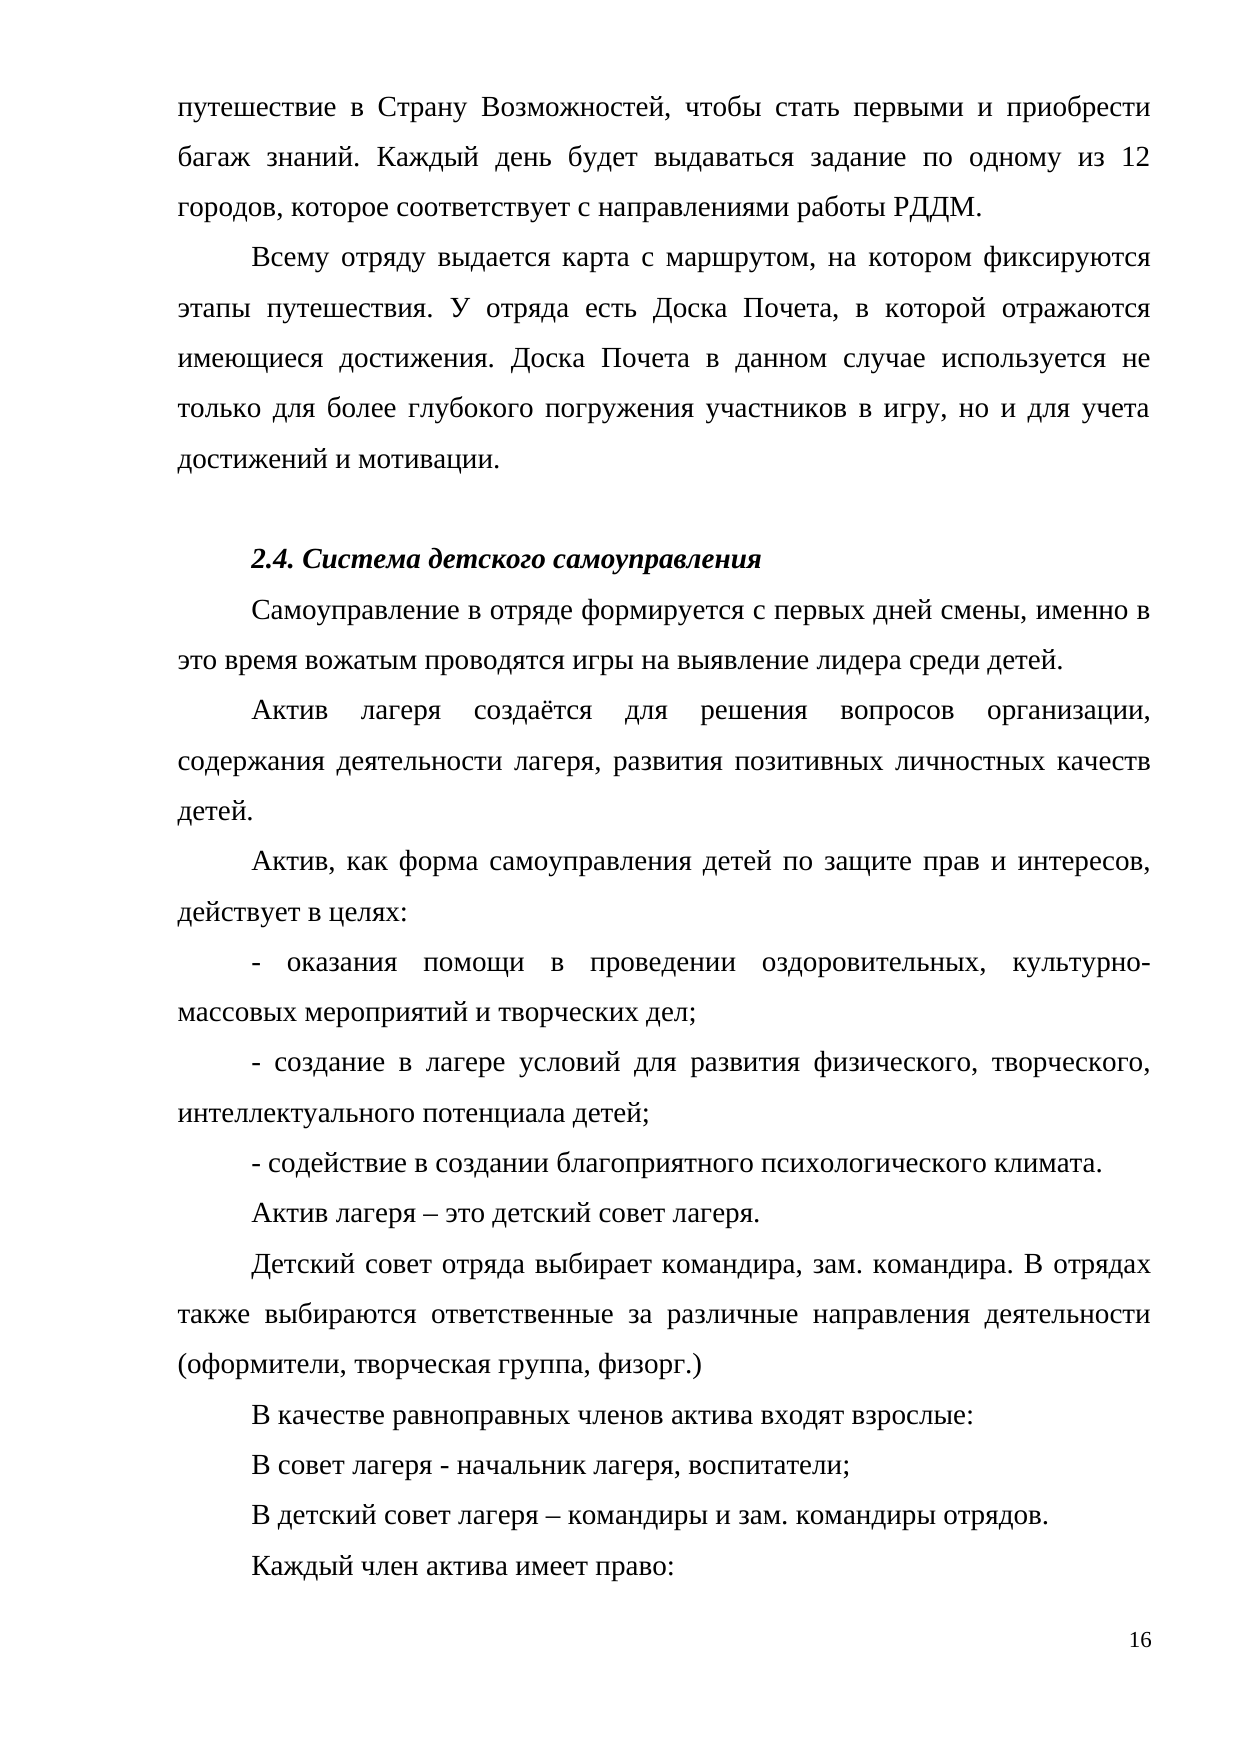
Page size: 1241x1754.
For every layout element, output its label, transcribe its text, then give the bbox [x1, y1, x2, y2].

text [177, 89, 1152, 223]
text - оказания помощи в проведении оздоровительных, культурно-массовых мероприятий и творческих дел; [177, 944, 1152, 1028]
text Актив лагеря создаётся для решения вопросов организации, содержания деятельности лагеря, развития позитивных личностных качеств детей. [177, 692, 1152, 827]
text Детский совет отряда выбирает командира, зам. командира. В отрядах также выбираются ответственные за различные направления деятельности (оформители, творческая группа, физорг.) [177, 1246, 1152, 1380]
text - создание в лагере условий для развития физического, творческого, интеллектуального потенциала детей; [177, 1044, 1152, 1128]
text Всему отряду выдается карта с маршрутом, на котором фиксируются этапы путешествия. У отряда есть Доска Почета, в которой отражаются имеющиеся достижения. Доска Почета в данном случае используется не только для более глубокого погружения участников в игру, но и для учета достижений и мотивации. [177, 239, 1152, 474]
text В детский совет лагеря – командиры и зам. командиры отрядов. [177, 1497, 1152, 1531]
text Каждый член актива имеет право: [177, 1548, 1152, 1581]
text Актив, как форма самоуправления детей по защите прав и интересов, действует в целях: [177, 843, 1152, 927]
text Самоуправление в отряде формируется с первых дней смены, именно в это время вожатым проводятся игры на выявление лидера среди детей. [177, 592, 1152, 676]
text В качестве равноправных членов актива входят взрослые: [177, 1397, 1152, 1430]
text В совет лагеря - начальник лагеря, воспитатели; [177, 1447, 1152, 1481]
text Актив лагеря – это детский совет лагеря. [177, 1196, 1152, 1229]
text 2.4. Система детского самоуправления [177, 541, 1152, 575]
text - содействие в создании благоприятного психологического климата. [177, 1145, 1152, 1179]
